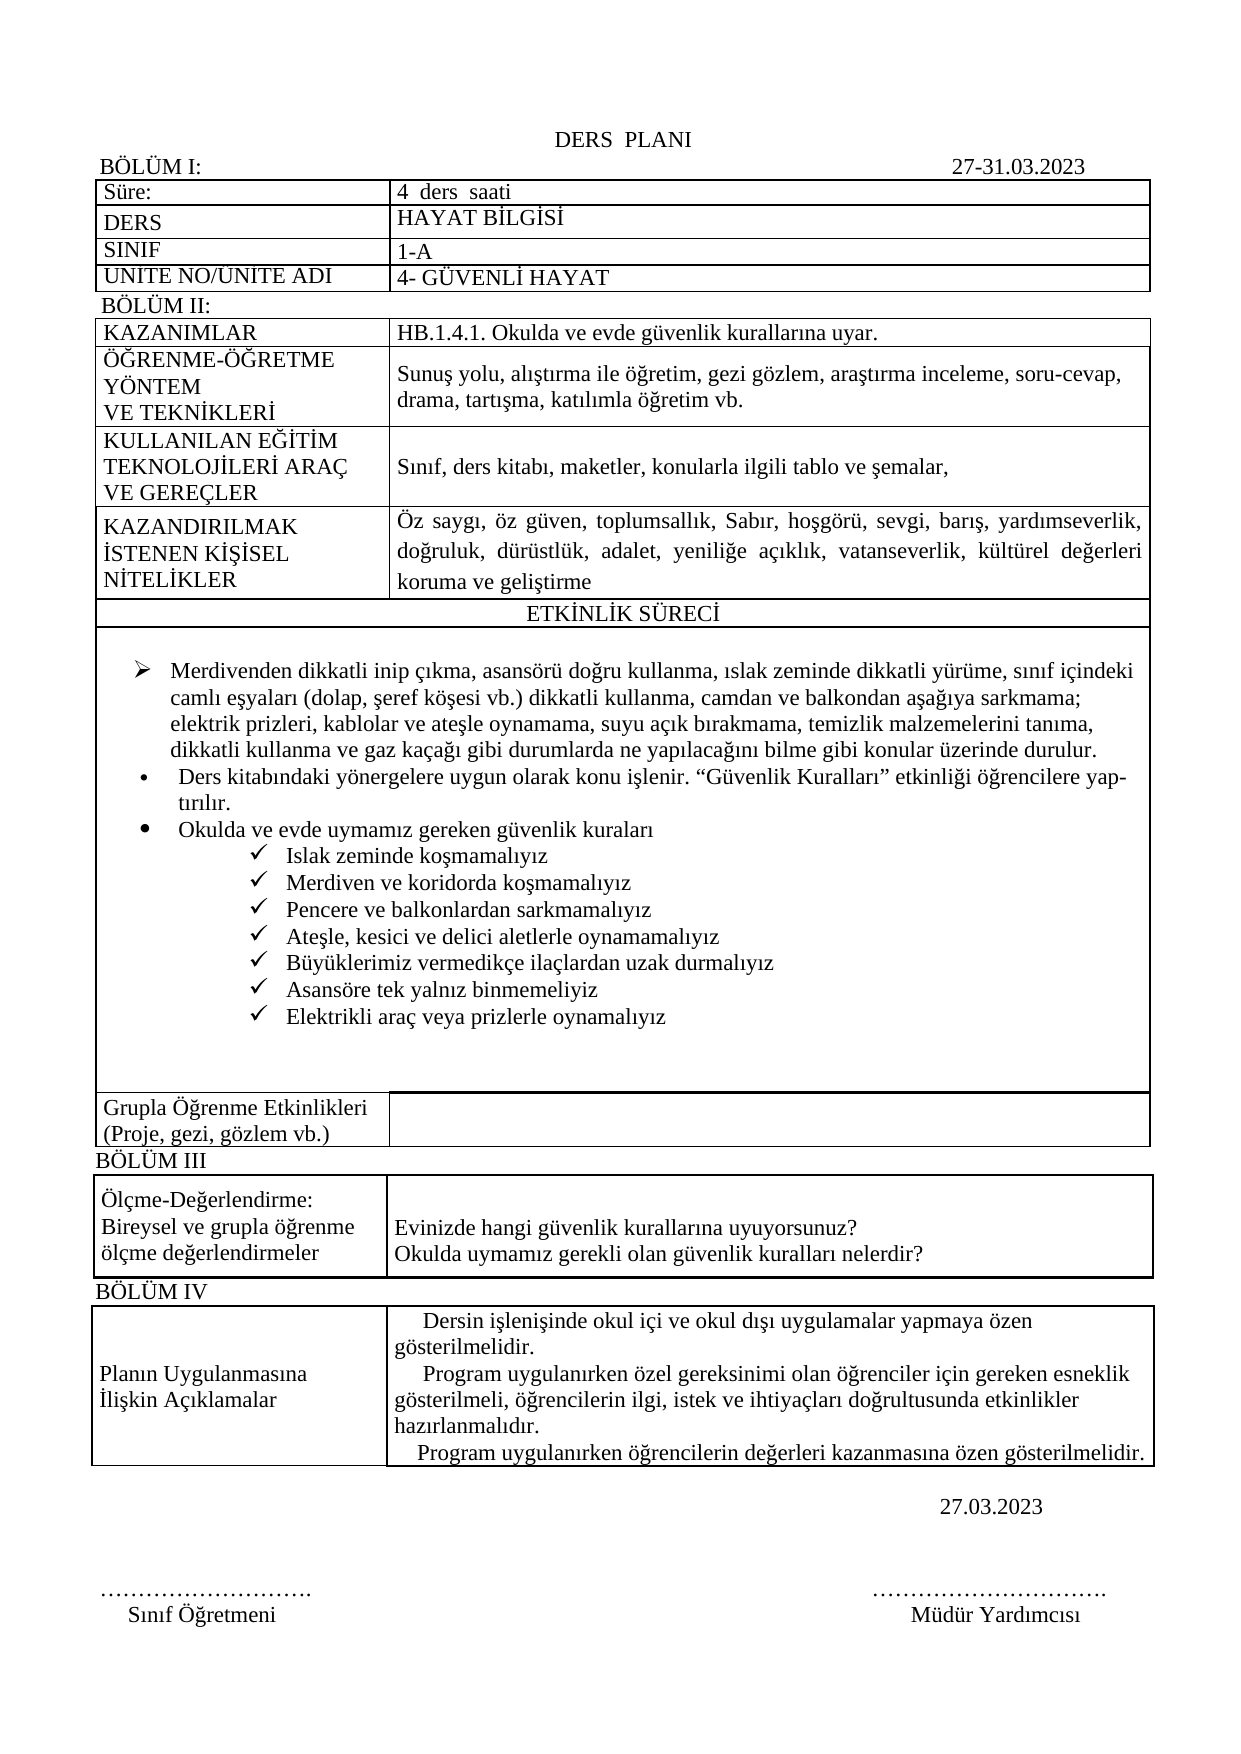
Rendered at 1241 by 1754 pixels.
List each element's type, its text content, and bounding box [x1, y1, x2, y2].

table_header Ölçme-Değerlendirme: Bireysel ve grupla öğrenme ölçme değerlendirmeler [95, 1176, 386, 1276]
table_cell Grupla Öğrenme Etkinlikleri (Proje, gezi, gözlem vb.) [97, 1093, 389, 1146]
text BÖLÜM I: 27-31.03.2023 [65, 153, 1181, 179]
text BÖLÜM III [65, 1147, 1181, 1174]
table_header HB.1.4.1. Okulda ve evde güvenlik kurallarına uyar. [390, 319, 1150, 346]
table_cell SINIF [97, 239, 389, 264]
table_header Dersin işlenişinde okul içi ve okul dışı uygulamalar yapmaya özen gösterilmelidir. Program uygulanırken özel gereksinimi olan öğrenciler için gereken esneklik gösterilmeli, öğrencilerin ilgi, istek ve ihtiyaçları doğrultusunda etkinlikler hazırlanmalıdır. Program uygulanırken öğrencilerin değerleri kazanmasına özen gösterilmelidir. [388, 1307, 1153, 1465]
table_cell Sunuş yolu, alıştırma ile öğretim, gezi gözlem, araştırma inceleme, soru-cevap, drama, tartışma, katılımla öğretim vb. [390, 347, 1149, 426]
table_cell ÖĞRENME-ÖĞRETME YÖNTEM VE TEKNİKLERİ [96, 347, 389, 426]
table_header Süre: [97, 181, 389, 204]
table_cell 4- GÜVENLİ HAYAT [391, 266, 1149, 291]
table_header Planın Uygulanmasına İlişkin Açıklamalar [93, 1307, 386, 1465]
text 27.03.2023 [65, 1493, 1181, 1520]
table_cell KULLANILAN EĞİTİM TEKNOLOJİLERİ ARAÇ VE GEREÇLER [96, 427, 389, 506]
table_header 4 ders saati [391, 181, 1149, 204]
table_cell UNİTE NO/ÜNİTE ADI [97, 266, 389, 291]
table_cell HAYAT BİLGİSİ [391, 206, 1149, 238]
table_cell KAZANDIRILMAK İSTENEN KİŞİSEL NİTELİKLER [97, 507, 389, 598]
table_cell Sınıf, ders kitabı, maketler, konularla ilgili tablo ve şemalar, [390, 427, 1149, 506]
table_cell Öz saygı, öz güven, toplumsallık, Sabır, hoşgörü, sevgi, barış, yardımseverlik, doğruluk, dürüstlük, adalet, yeniliğe açıklık, vatanseverlik, kültürel değerleri koruma ve geliştirme [390, 507, 1149, 598]
text Sınıf Öğretmeni Müdür Yardımcısı [65, 1601, 1181, 1628]
table_cell [390, 1094, 1149, 1146]
text BÖLÜM II: [65, 292, 1181, 318]
text ………………………. …………………………. [65, 1575, 1181, 1601]
table_cell Merdivenden dikkatli inip çıkma, asansörü doğru kullanma, ıslak zeminde dikkatli yürüme, sınıf içindeki camlı eşyaları (dolap, şeref köşesi vb.) dikkatli kullanma, camdan ve balkondan aşağıya sarkmama; elektrik prizleri, kablolar ve ateşle oynamama, suyu açık bırakmama, temizlik malzemelerini tanıma, dikkatli kullanma ve gaz kaçağı gibi durumlarda ne yapılacağını bilme gibi konular üzerinde durulur. Ders kitabındaki yönergelere uygun olarak konu işlenir. “Güvenlik Kuralları” etkinliği öğrencilere yap- tırılır. Okulda ve evde uymamız gereken güvenlik kuraları Islak zeminde koşmamalıyız Merdiven ve koridorda koşmamalıyız Pencere ve balkonlardan sarkmamalıyız Ateşle, kesici ve delici aletlerle oynamamalıyız Büyüklerimiz vermedikçe ilaçlardan uzak durmalıyız Asansöre tek yalnız binmemeliyiz Elektrikli araç veya prizlerle oynamalıyız [97, 628, 1149, 1091]
table_cell 1-A [391, 239, 1149, 264]
table_cell ETKİNLİK SÜRECİ [97, 600, 1149, 626]
text DERS PLANI [65, 127, 1181, 153]
table_header KAZANIMLAR [96, 319, 389, 346]
text BÖLÜM IV [65, 1278, 1181, 1305]
table_header Evinizde hangi güvenlik kurallarına uyuyorsunuz? Okulda uymamız gerekli olan güvenlik kuralları nelerdir? [388, 1176, 1152, 1276]
table_cell DERS [97, 206, 389, 238]
